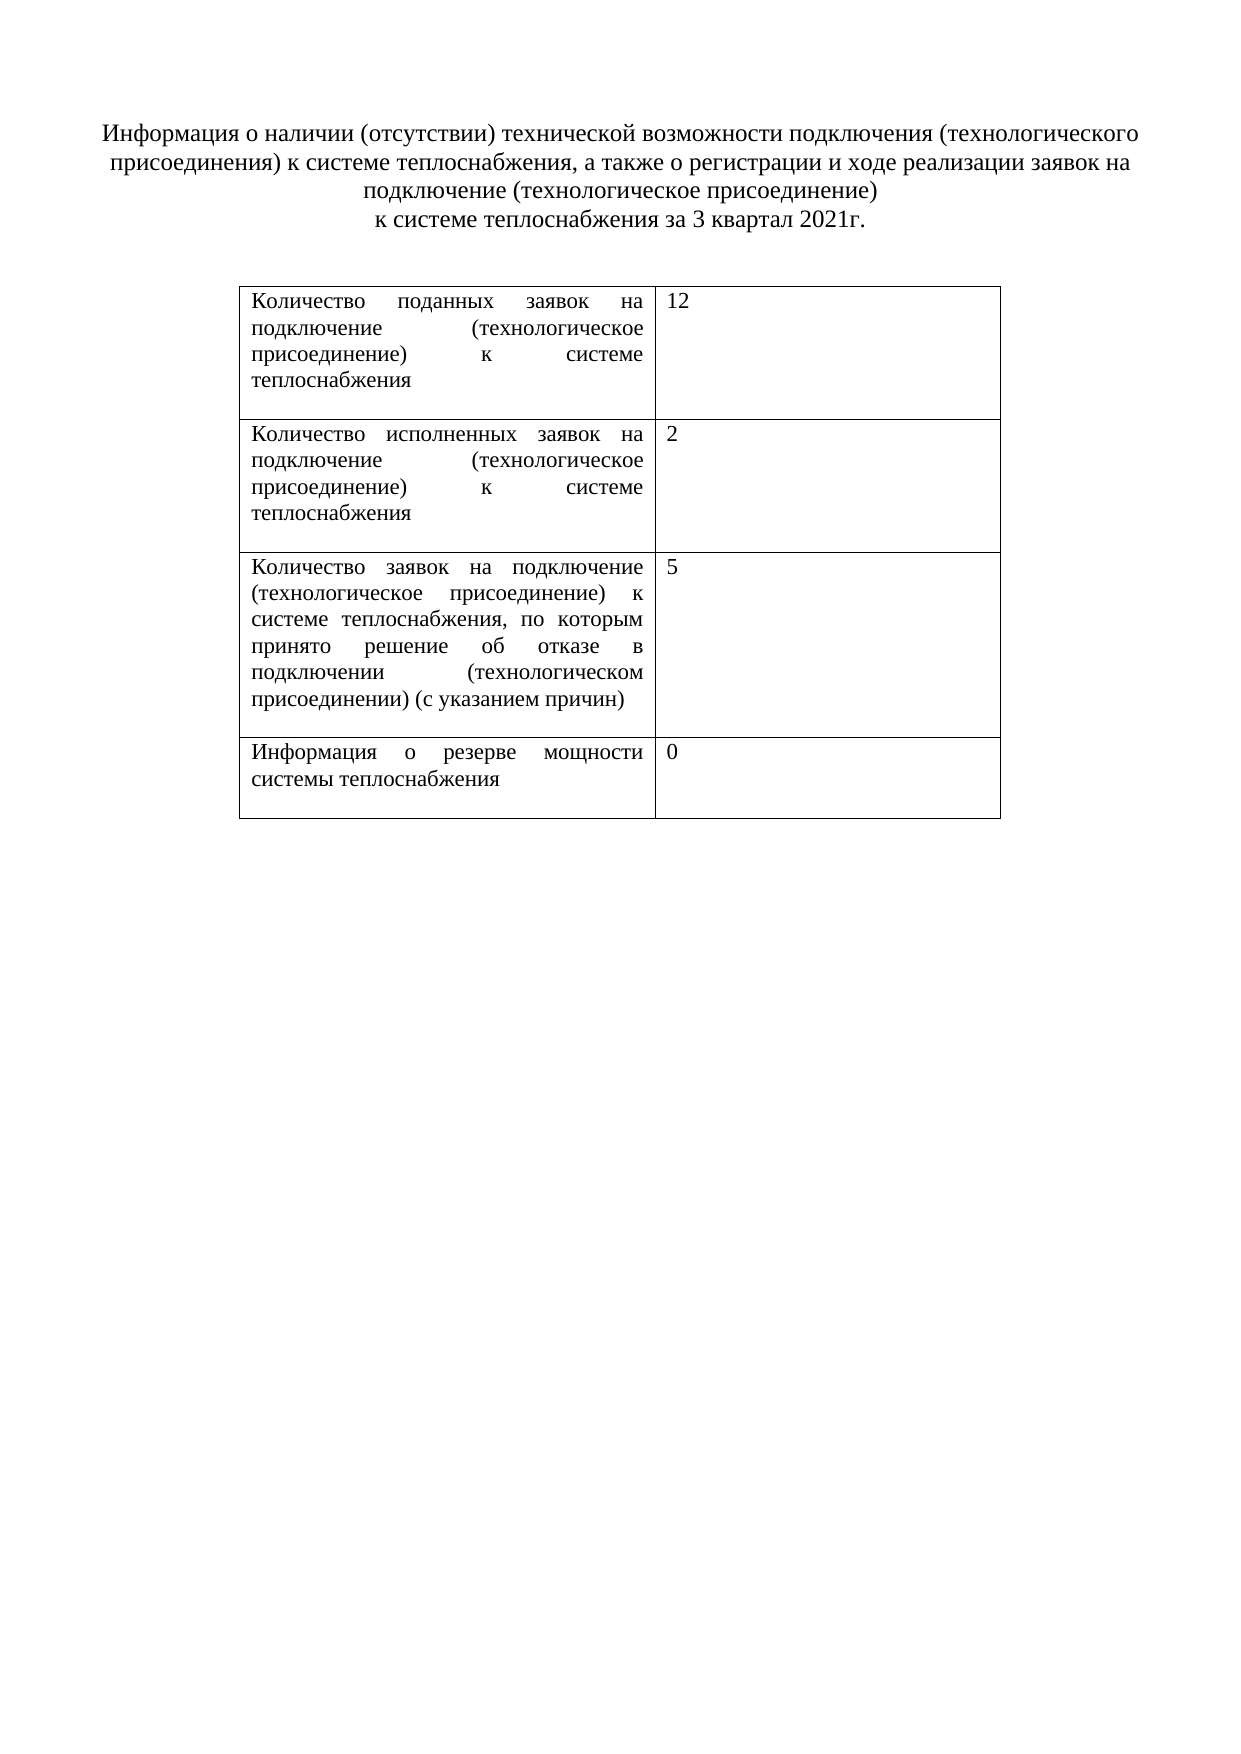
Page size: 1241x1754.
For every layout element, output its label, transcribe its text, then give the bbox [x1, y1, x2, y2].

table_cell Количество заявок на подключение (технологическое присоединение) к системе теплоснабжения, по которым принято решение об отказе в подключении (технологическом присоединении) (с указанием причин) [240, 553, 655, 737]
table_header Количество поданных заявок на подключение (технологическое присоединение) к системе теплоснабжения [240, 287, 655, 419]
table_cell Количество исполненных заявок на подключение (технологическое присоединение) к системе теплоснабжения [240, 420, 655, 552]
table_cell 2 [656, 420, 1000, 552]
table_cell 5 [656, 553, 1000, 737]
table_cell 0 [656, 738, 1000, 817]
table_header 12 [656, 287, 1000, 419]
text к системе теплоснабжения за 3 квартал 2021г. [74, 204, 1167, 233]
text Информация о наличии (отсутствии) технической возможности подключения (технологического присоединения) к системе теплоснабжения, а также о регистрации и ходе реализации заявок на подключение (технологическое присоединение) [74, 118, 1167, 204]
table_cell Информация о резерве мощности системы теплоснабжения [240, 738, 655, 817]
